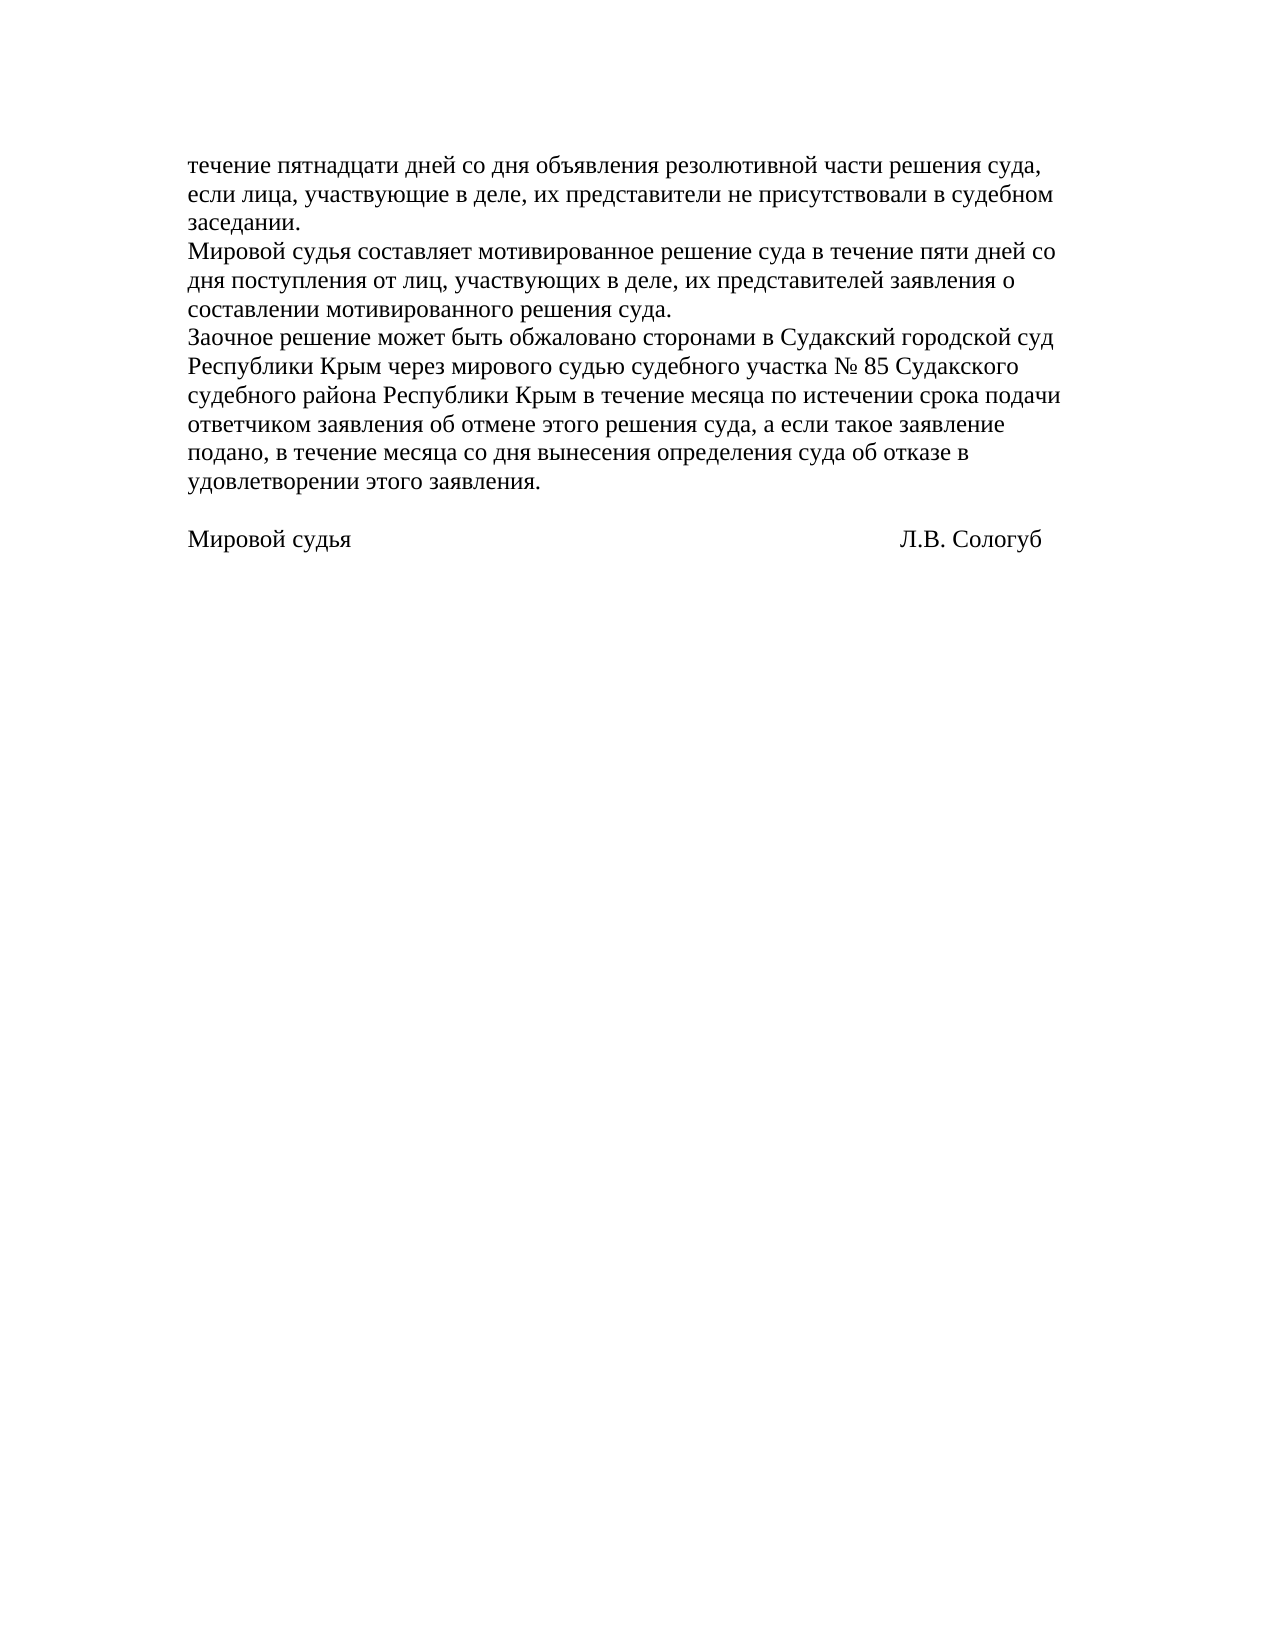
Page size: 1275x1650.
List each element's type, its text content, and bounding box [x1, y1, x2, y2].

text Мировой судья Л.В. Сологуб [187, 524, 1087, 552]
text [187, 150, 1087, 236]
text Заочное решение может быть обжаловано сторонами в Судакский городской суд Республики Крым через мирового судью судебного участка № 85 Судакского судебного района Республики Крым в течение месяца по истечении срока подачи ответчиком заявления об отмене этого решения суда, а если такое заявление подано, в течение месяца со дня вынесения определения суда об отказе в удовлетворении этого заявления. [187, 322, 1087, 495]
text Мировой судья составляет мотивированное решение суда в течение пяти дней со дня поступления от лиц, участвующих в деле, их представителей заявления о составлении мотивированного решения суда. [187, 236, 1087, 322]
